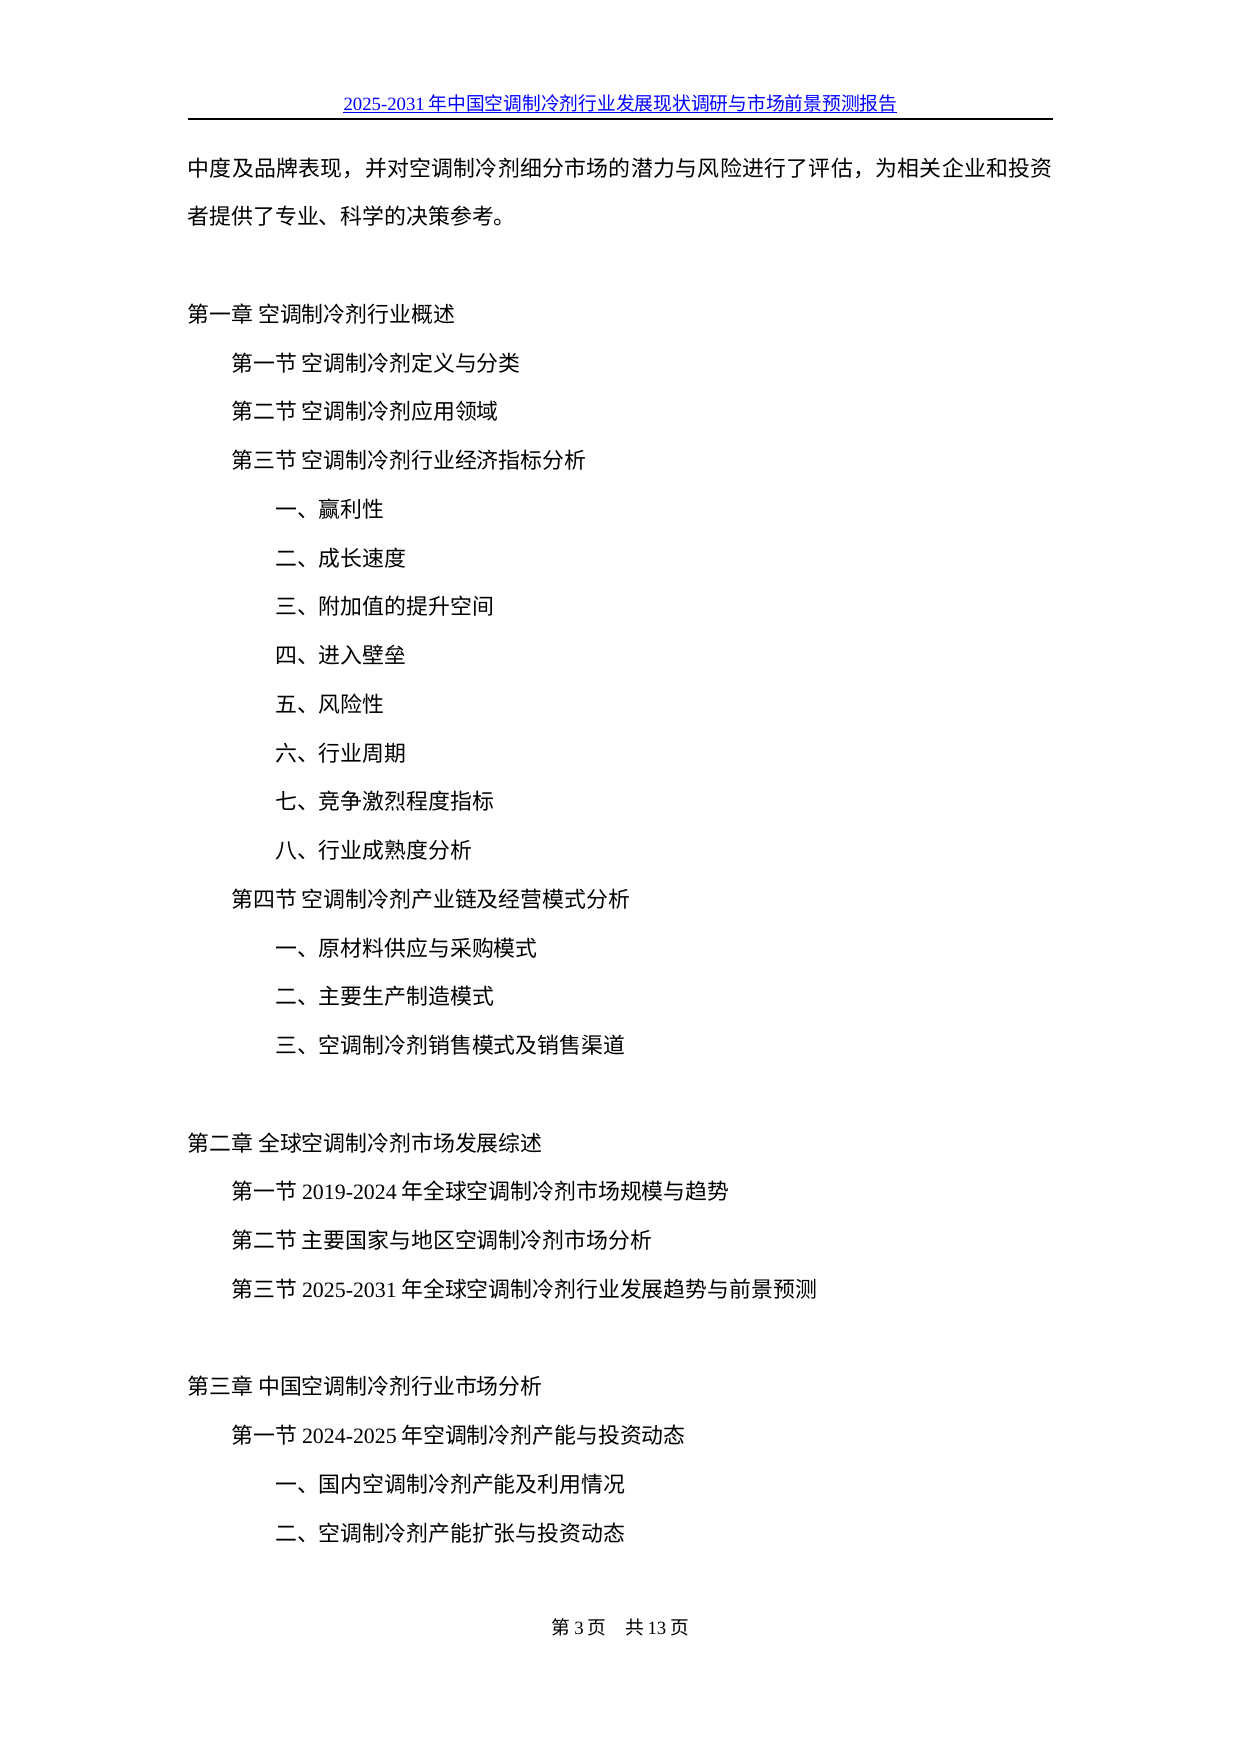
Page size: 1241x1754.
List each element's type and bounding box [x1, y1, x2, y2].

text [187, 150, 1053, 1548]
